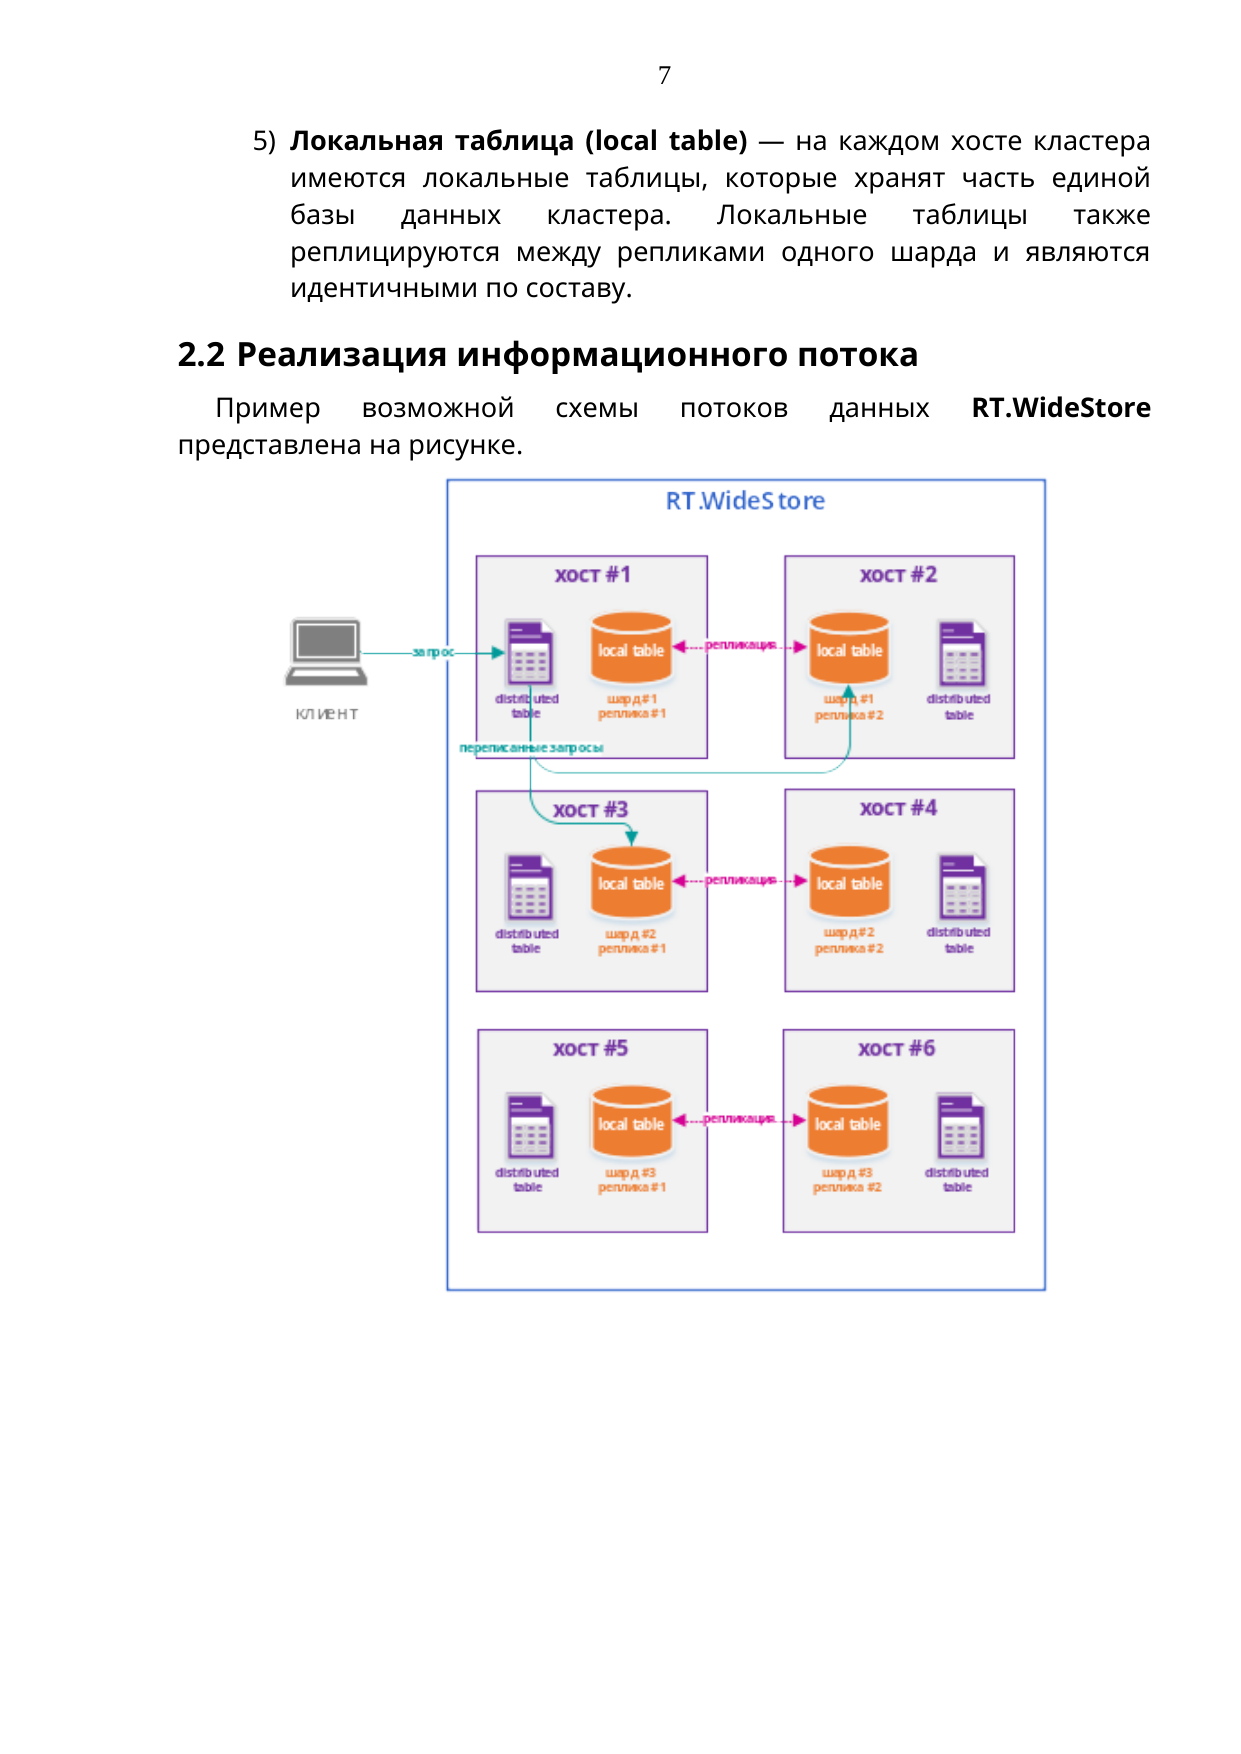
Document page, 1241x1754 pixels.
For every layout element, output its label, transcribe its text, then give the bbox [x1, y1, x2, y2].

text Реализация информационного потока [177, 331, 1152, 376]
text Пример возможной схемы потоков данных RT.WideStore представлена на рисунке. [177, 389, 1152, 462]
list Локальная таблица (local table) — на каждом хосте кластера имеются локальные таблицы, которые хранят часть единой базы данных кластера. Локальные таблицы также реплицируются между репликами одного шарда и являются идентичными по составу. [252, 121, 1152, 306]
